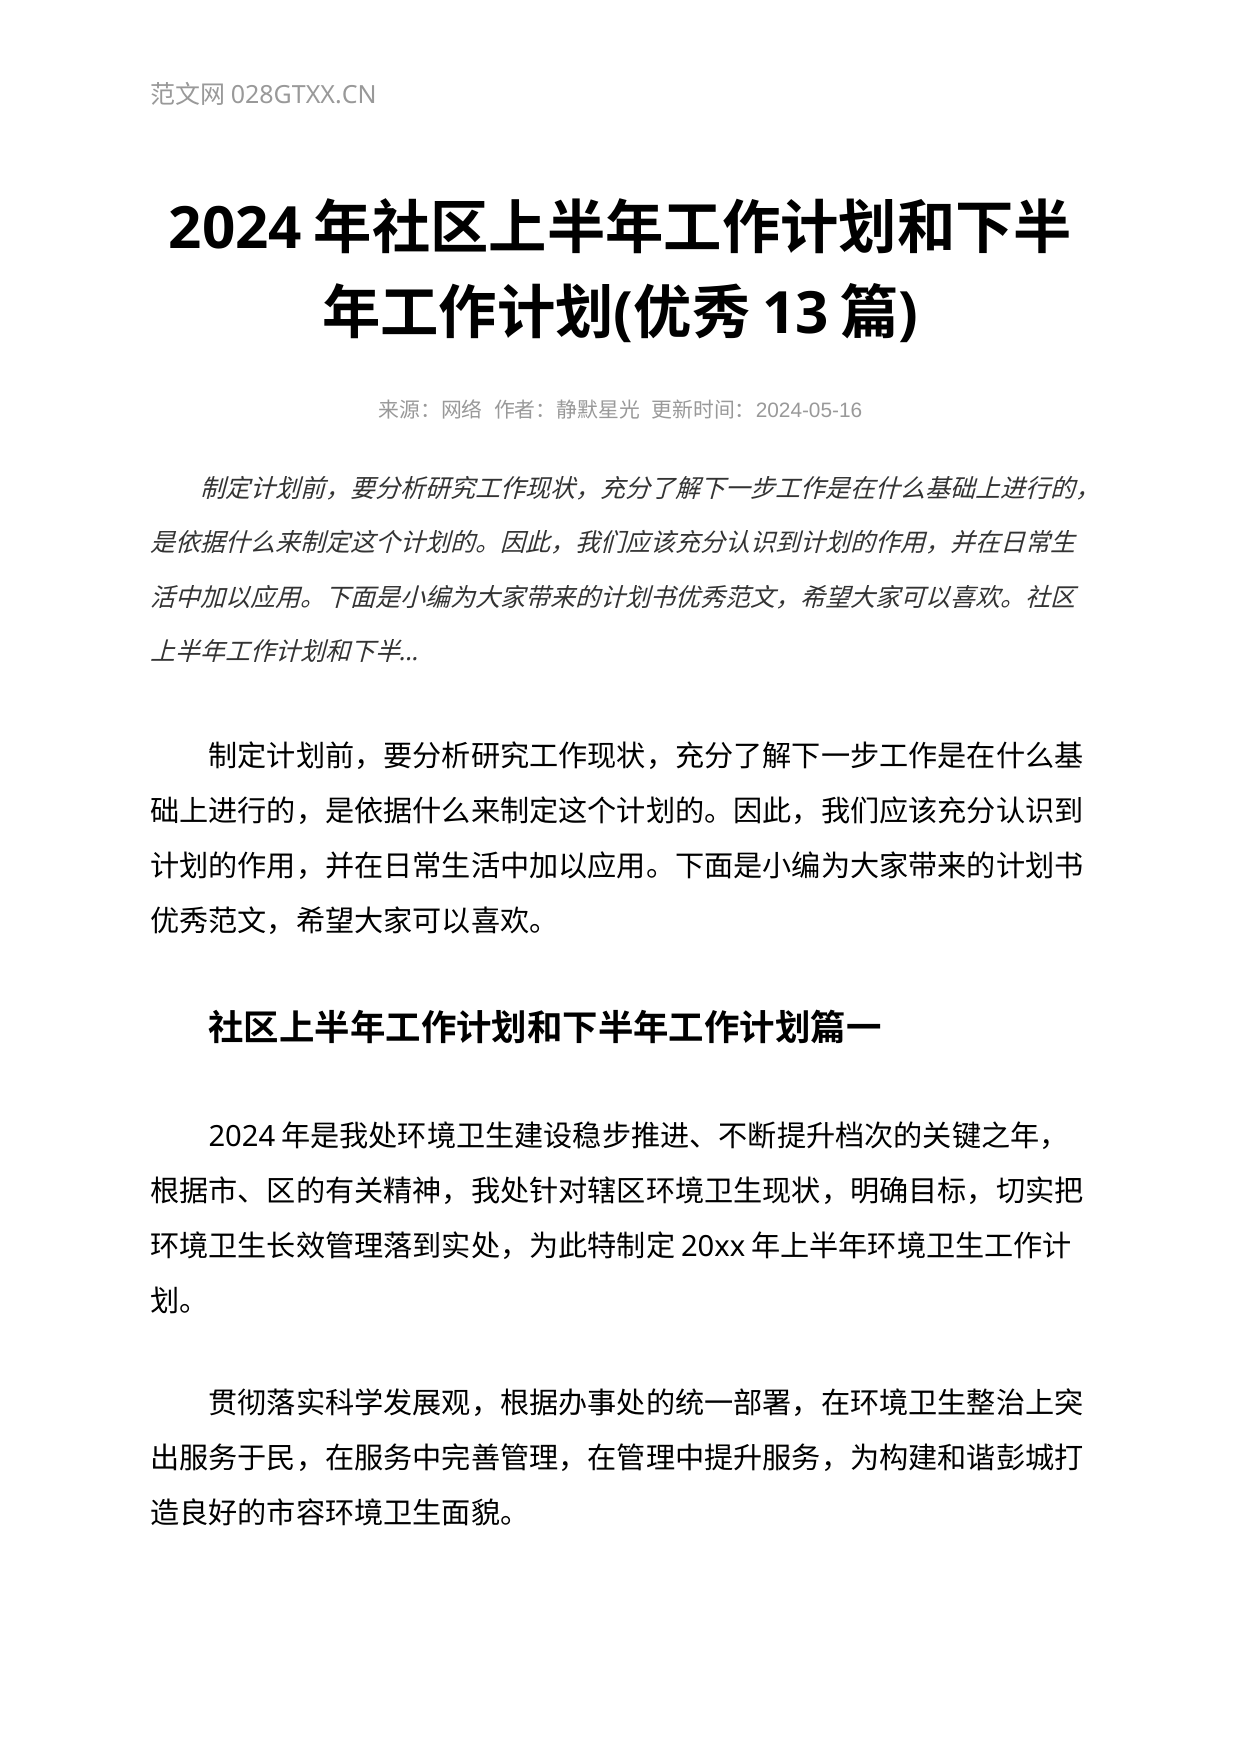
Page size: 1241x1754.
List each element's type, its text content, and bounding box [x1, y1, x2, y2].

subtitle 2024年社区上半年工作计划和下半年工作计划(优秀13篇) [150, 181, 1090, 351]
text 制定计划前，要分析研究工作现状，充分了解下一步工作是在什么基础上进行的，是依据什么来制定这个计划的。因此，我们应该充分认识到计划的作用，并在日常生活中加以应用。下面是小编为大家带来的计划书优秀范文，希望大家可以喜欢。社区上半年工作计划和下半... [150, 468, 1090, 668]
text 来源：网络 作者：静默星光 更新时间：2024-05-16 [150, 398, 1090, 422]
text 制定计划前，要分析研究工作现状，充分了解下一步工作是在什么基础上进行的，是依据什么来制定这个计划的。因此，我们应该充分认识到计划的作用，并在日常生活中加以应用。下面是小编为大家带来的计划书优秀范文，希望大家可以喜欢。 [150, 733, 1090, 940]
text 贯彻落实科学发展观，根据办事处的统一部署，在环境卫生整治上突出服务于民，在服务中完善管理，在管理中提升服务，为构建和谐彭城打造良好的市容环境卫生面貌。 [150, 1379, 1090, 1532]
text 社区上半年工作计划和下半年工作计划篇一 [150, 999, 1090, 1051]
text 2024年是我处环境卫生建设稳步推进、不断提升档次的关键之年，根据市、区的有关精神，我处针对辖区环境卫生现状，明确目标，切实把环境卫生长效管理落到实处，为此特制定20xx年上半年环境卫生工作计划。 [150, 1113, 1090, 1320]
